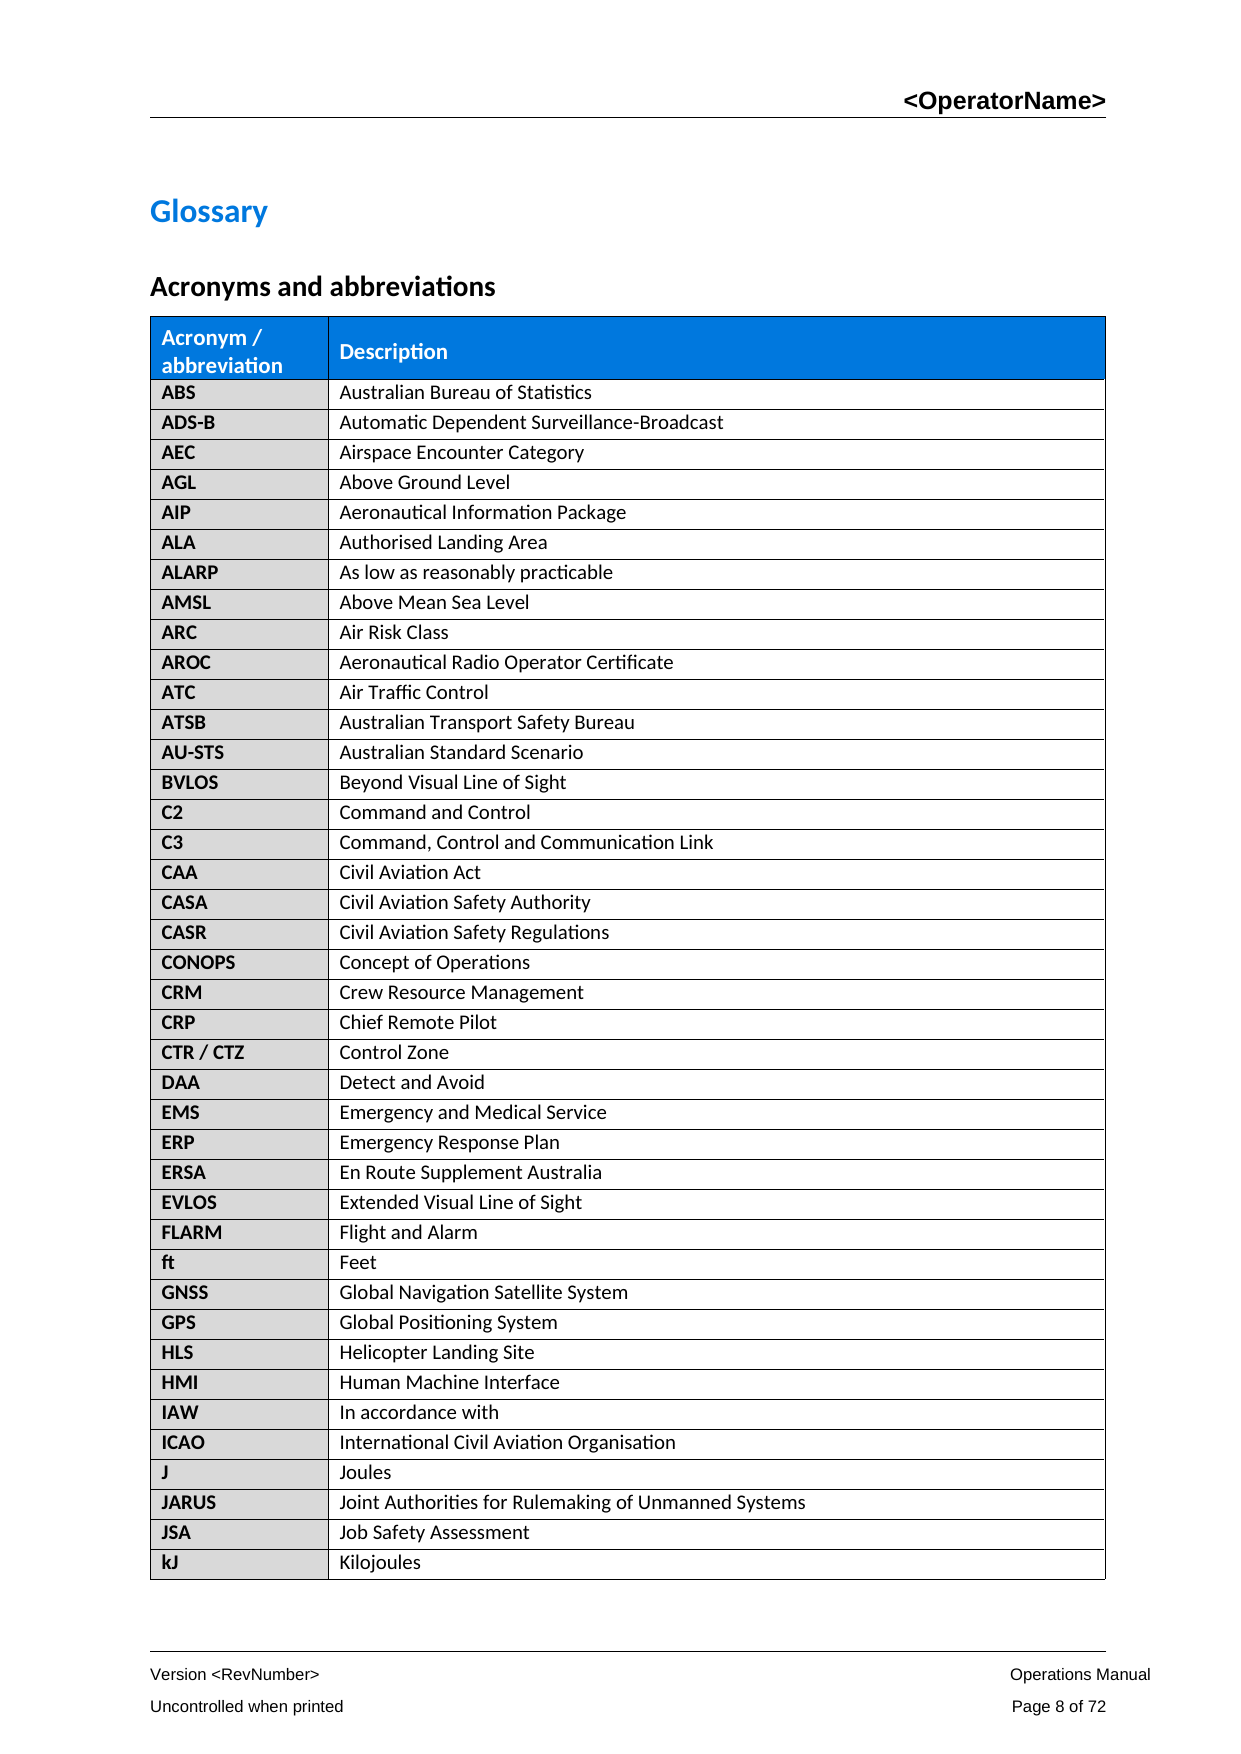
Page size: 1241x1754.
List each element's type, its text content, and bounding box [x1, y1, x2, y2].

table_cell Emergency Response Plan [329, 1129, 1105, 1159]
table_cell Joules [329, 1459, 1105, 1489]
table_cell Airspace Encounter Category [329, 439, 1105, 469]
table_cell Feet [329, 1249, 1105, 1279]
table_cell International Civil Aviation Organisation [329, 1429, 1105, 1459]
table_cell Global Positioning System [329, 1309, 1105, 1339]
table_cell CASA [151, 890, 328, 919]
table_cell FLARM [151, 1220, 328, 1249]
table_cell C3 [151, 830, 328, 859]
table_cell AGL [151, 470, 328, 499]
table_cell J [151, 1460, 328, 1489]
table_cell EMS [151, 1100, 328, 1129]
table_cell Human Machine Interface [329, 1369, 1105, 1399]
table_cell HMI [151, 1370, 328, 1399]
table_cell Command and Control [329, 799, 1105, 829]
table_cell Kilojoules [329, 1549, 1105, 1579]
table_cell kJ [151, 1550, 328, 1579]
table_cell ARC [151, 620, 328, 649]
table_cell Air Risk Class [329, 619, 1105, 649]
table_cell ALARP [151, 560, 328, 589]
table_cell JSA [151, 1520, 328, 1549]
table_cell Australian Standard Scenario [329, 739, 1105, 769]
table_cell CRP [151, 1010, 328, 1039]
table_cell AMSL [151, 590, 328, 619]
table_cell ADS-B [151, 410, 328, 439]
table_cell As low as reasonably practicable [329, 559, 1105, 589]
table_cell BVLOS [151, 770, 328, 799]
table_cell CONOPS [151, 950, 328, 979]
table_cell HLS [151, 1340, 328, 1369]
table_cell Extended Visual Line of Sight [329, 1189, 1105, 1219]
table_cell ATC [151, 680, 328, 709]
table_cell CRM [151, 980, 328, 1009]
subtitle Glossary [150, 190, 1106, 231]
table_cell ICAO [151, 1430, 328, 1459]
table_cell CASR [151, 920, 328, 949]
table_cell AROC [151, 650, 328, 679]
table_cell Above Mean Sea Level [329, 589, 1105, 619]
table_cell AEC [151, 440, 328, 469]
table_cell Automatic Dependent Surveillance-Broadcast [329, 409, 1105, 439]
table_cell JARUS [151, 1490, 328, 1519]
table_cell En Route Supplement Australia [329, 1159, 1105, 1189]
table_cell ALA [151, 530, 328, 559]
table_cell GNSS [151, 1280, 328, 1309]
table_cell Authorised Landing Area [329, 529, 1105, 559]
table_cell Flight and Alarm [329, 1219, 1105, 1249]
table_cell Joint Authorities for Rulemaking of Unmanned Systems [329, 1489, 1105, 1519]
table_cell EVLOS [151, 1190, 328, 1219]
table_cell Above Ground Level [329, 469, 1105, 499]
table_cell AU-STS [151, 740, 328, 769]
table_cell Australian Bureau of Statistics [329, 379, 1105, 409]
table_cell Civil Aviation Safety Regulations [329, 919, 1105, 949]
table_cell Aeronautical Information Package [329, 499, 1105, 529]
table_cell C2 [151, 800, 328, 829]
table_cell Helicopter Landing Site [329, 1339, 1105, 1369]
table_cell ft [151, 1250, 328, 1279]
table_cell Air Traffic Control [329, 679, 1105, 709]
table_cell Crew Resource Management [329, 979, 1105, 1009]
table_header Description [329, 317, 1105, 379]
table_cell Global Navigation Satellite System [329, 1279, 1105, 1309]
table_cell Command, Control and Communication Link [329, 829, 1105, 859]
table_cell Control Zone [329, 1039, 1105, 1069]
table_cell IAW [151, 1400, 328, 1429]
table_cell Aeronautical Radio Operator Certificate [329, 649, 1105, 679]
subtitle Acronyms and abbreviations [150, 268, 1106, 304]
table_cell ERSA [151, 1160, 328, 1189]
table_cell GPS [151, 1310, 328, 1339]
table_cell ERP [151, 1130, 328, 1159]
table_cell AIP [151, 500, 328, 529]
table_cell CAA [151, 860, 328, 889]
table_cell ABS [151, 380, 328, 409]
table_cell Detect and Avoid [329, 1069, 1105, 1099]
table_header Acronym / abbreviation [151, 317, 328, 379]
table_cell Australian Transport Safety Bureau [329, 709, 1105, 739]
table_cell In accordance with [329, 1399, 1105, 1429]
table_cell CTR / CTZ [151, 1040, 328, 1069]
table_cell Beyond Visual Line of Sight [329, 769, 1105, 799]
table_cell DAA [151, 1070, 328, 1099]
table_cell Concept of Operations [329, 949, 1105, 979]
table_cell Job Safety Assessment [329, 1519, 1105, 1549]
table_cell Chief Remote Pilot [329, 1009, 1105, 1039]
table_cell Emergency and Medical Service [329, 1099, 1105, 1129]
table_cell Civil Aviation Safety Authority [329, 889, 1105, 919]
table_cell ATSB [151, 710, 328, 739]
table_cell Civil Aviation Act [329, 859, 1105, 889]
